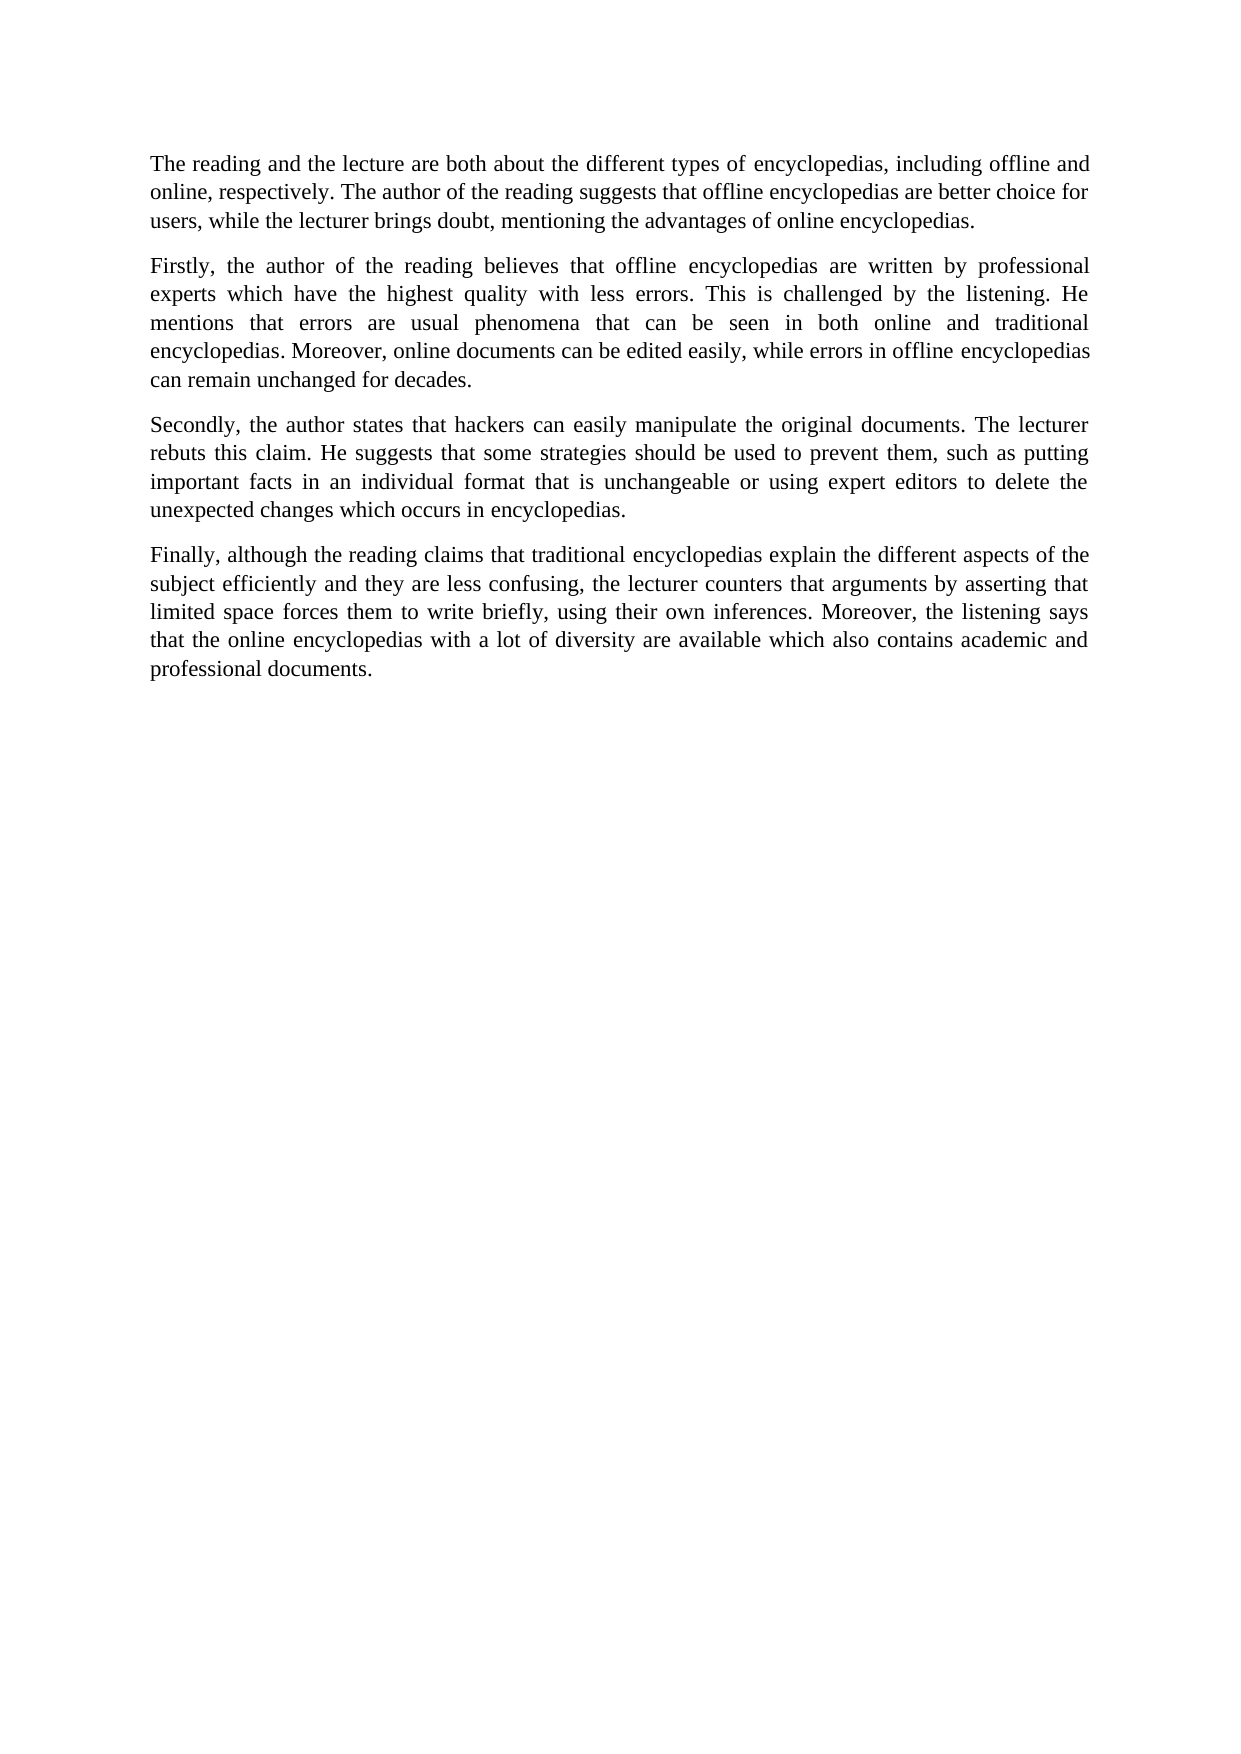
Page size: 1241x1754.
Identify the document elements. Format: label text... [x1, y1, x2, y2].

text Firstly, the author of the reading believes that offline encyclopedias are written by professional experts which have the highest quality with less errors. This is challenged by the listening. He mentions that errors are usual phenomena that can be seen in both online and traditional encyclopedias. Moreover, online documents can be edited easily, while errors in offline encyclopedias can remain unchanged for decades. [150, 252, 1090, 392]
text Secondly, the author states that hackers can easily manipulate the original documents. The lecturer rebuts this claim. He suggests that some strategies should be used to prevent them, such as putting important facts in an individual format that is unchangeable or using expert editors to delete the unexpected changes which occurs in encyclopedias. [150, 411, 1090, 522]
text The reading and the lecture are both about the different types of encyclopedias, including offline and online, respectively. The author of the reading suggests that offline encyclopedias are better choice for users, while the lecturer brings doubt, mentioning the advantages of online encyclopedias. [150, 150, 1090, 179]
text Finally, although the reading claims that traditional encyclopedias explain the different aspects of the subject efficiently and they are less confusing, the lecturer counters that arguments by asserting that limited space forces them to write briefly, using their own inferences. Moreover, the listening says that the online encyclopedias with a lot of diversity are available which also contains academic and professional documents. [150, 541, 1090, 681]
text The reading and the lecture are both about the different types of encyclopedias, including offline and online, respectively. The author of the reading suggests that offline encyclopedias are better choice for users, while the lecturer brings doubt, mentioning the advantages of online encyclopedias. [150, 205, 1090, 233]
